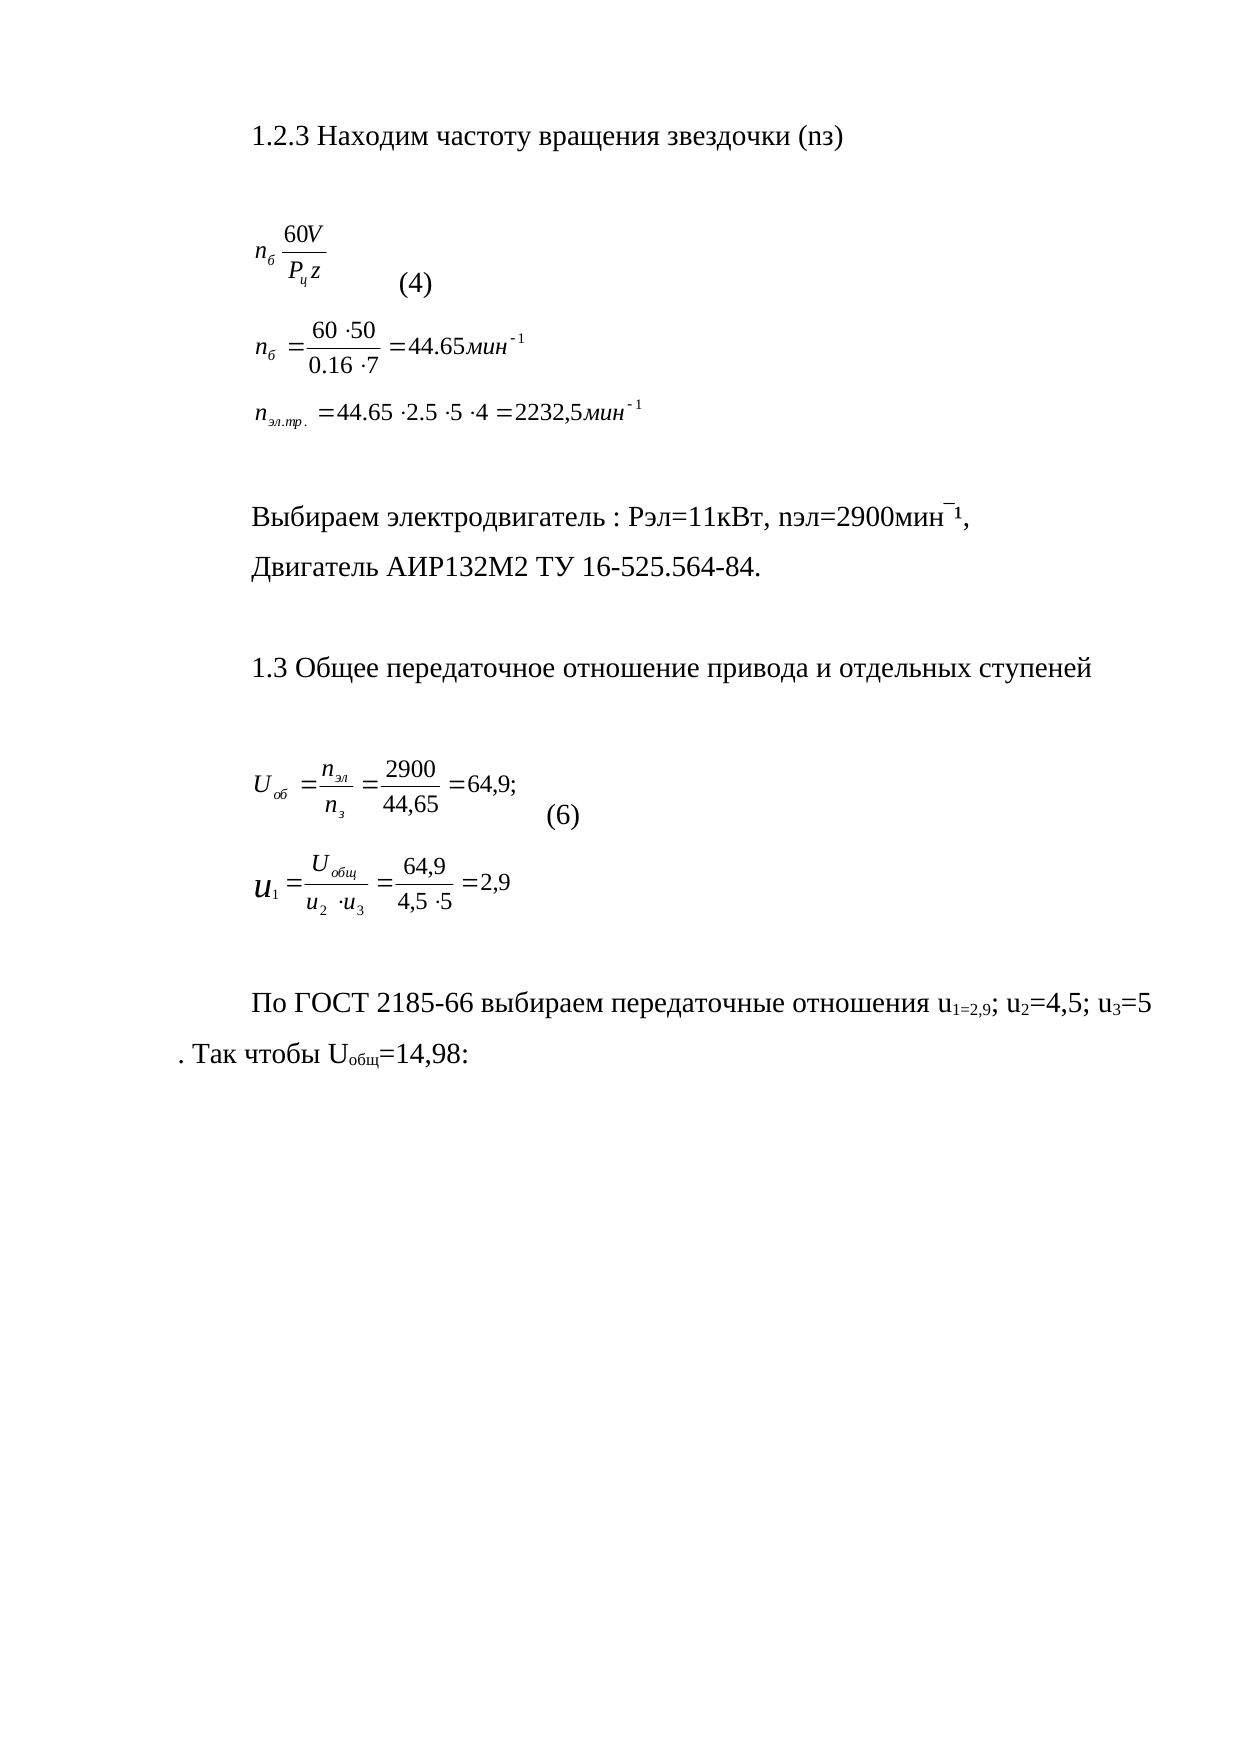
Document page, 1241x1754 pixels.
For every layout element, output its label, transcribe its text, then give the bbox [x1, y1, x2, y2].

text (4) [177, 219, 1152, 298]
text Двигатель АИР132М2 ТУ 16-525.564-84. [177, 549, 1152, 583]
text По ГОСТ 2185-66 выбираем передаточные отношения u1=2,9; u2=4,5; u3=5 . Так чтобы Uобщ=14,98: [177, 986, 1152, 1069]
text (6) [177, 751, 1152, 831]
subtitle 1.3 Общее передаточное отношение привода и отдельных ступеней [177, 650, 1152, 684]
text Выбираем электродвигатель : Рэл=11кВт, nэл=2900мин‾¹, [177, 499, 1152, 533]
subtitle 1.2.3 Находим частоту вращения звездочки (nз) [177, 118, 1152, 152]
